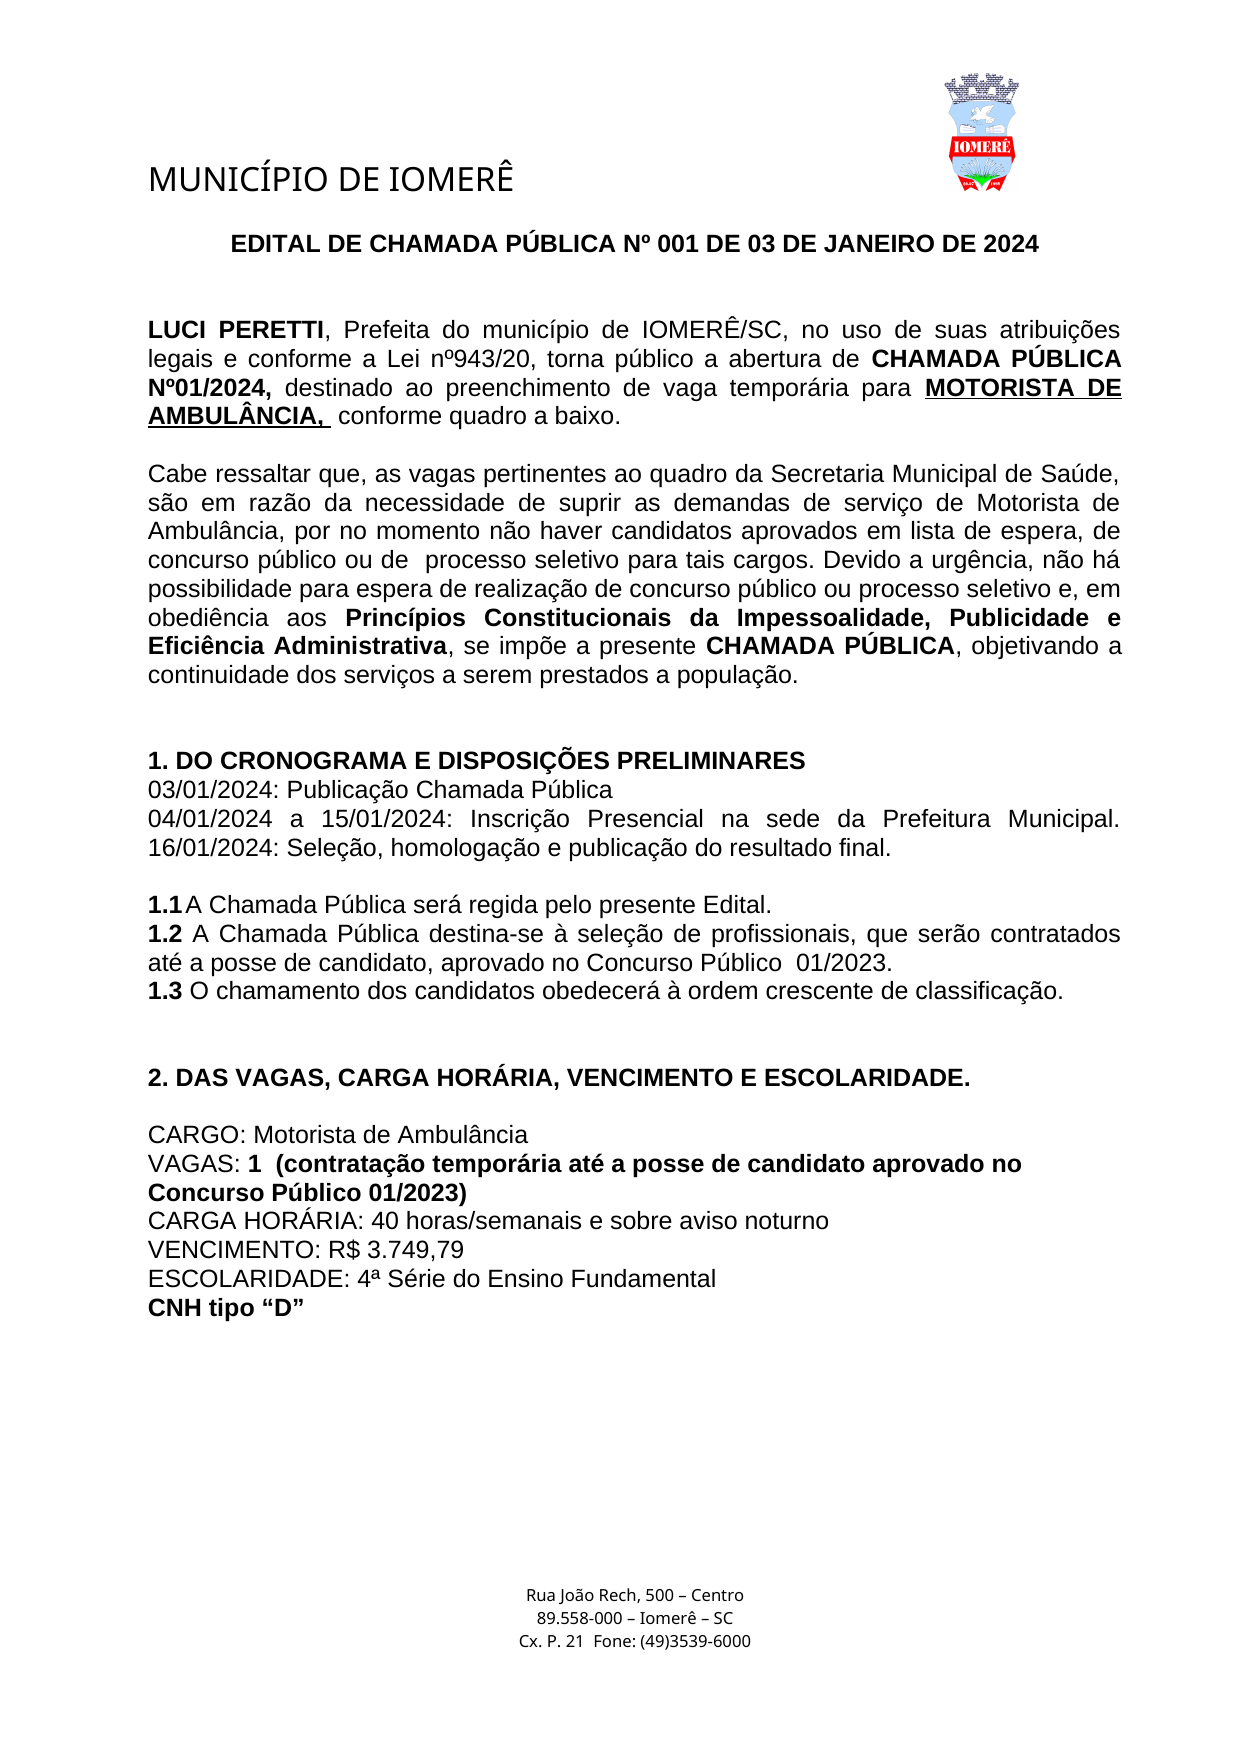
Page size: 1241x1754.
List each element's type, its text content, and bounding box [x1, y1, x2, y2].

text CARGA HORÁRIA: 40 horas/semanais e sobre aviso noturno [148, 1206, 1122, 1235]
text LUCI PERETTI, Prefeita do município de IOMERÊ/SC, no uso de suas atribuições legais e conforme a Lei nº943/20, torna público a abertura de CHAMADA PÚBLICA Nº01/2024, destinado ao preenchimento de vaga temporária para MOTORISTA DE AMBULÂNCIA, conforme quadro a baixo. [148, 315, 1122, 430]
picture [944, 73, 1020, 191]
text 1. DO CRONOGRAMA E DISPOSIÇÕES PRELIMINARES [148, 746, 1122, 775]
text 1.2 A Chamada Pública destina-se à seleção de profissionais, que serão contratados até a posse de candidato, aprovado no Concurso Público 01/2023. [148, 919, 1122, 976]
text 2. DAS VAGAS, CARGA HORÁRIA, VENCIMENTO E ESCOLARIDADE. [148, 1062, 1122, 1091]
text VENCIMENTO: R$ 3.749,79 [148, 1235, 1122, 1264]
text ESCOLARIDADE: 4ª Série do Ensino Fundamental [148, 1264, 1122, 1292]
list A Chamada Pública será regida pelo presente Edital. [148, 890, 1122, 919]
text 04/01/2024 a 15/01/2024: Inscrição Presencial na sede da Prefeitura Municipal. 16/01/2024: Seleção, homologação e publicação do resultado final. [148, 804, 1122, 861]
text Cabe ressaltar que, as vagas pertinentes ao quadro da Secretaria Municipal de Saúde, são em razão da necessidade de suprir as demandas de serviço de Motorista de Ambulância, por no momento não haver candidatos aprovados em lista de espera, de concurso público ou de processo seletivo para tais cargos. Devido a urgência, não há possibilidade para espera de realização de concurso público ou processo seletivo e, em obediência aos Princípios Constitucionais da Impessoalidade, Publicidade e Eficiência Administrativa, se impõe a presente CHAMADA PÚBLICA, objetivando a continuidade dos serviços a serem prestados a população. [148, 459, 1122, 689]
text CARGO: Motorista de Ambulância [148, 1120, 1122, 1149]
text 03/01/2024: Publicação Chamada Pública [148, 775, 1122, 804]
text 1.3 O chamamento dos candidatos obedecerá à ordem crescente de classificação. [148, 976, 1122, 1005]
text VAGAS: 1 (contratação temporária até a posse de candidato aprovado no Concurso Público 01/2023) [148, 1149, 1122, 1206]
text EDITAL DE CHAMADA PÚBLICA Nº 001 DE 03 DE JANEIRO DE 2024 [148, 229, 1122, 257]
text CNH tipo “D” [148, 1292, 1122, 1321]
